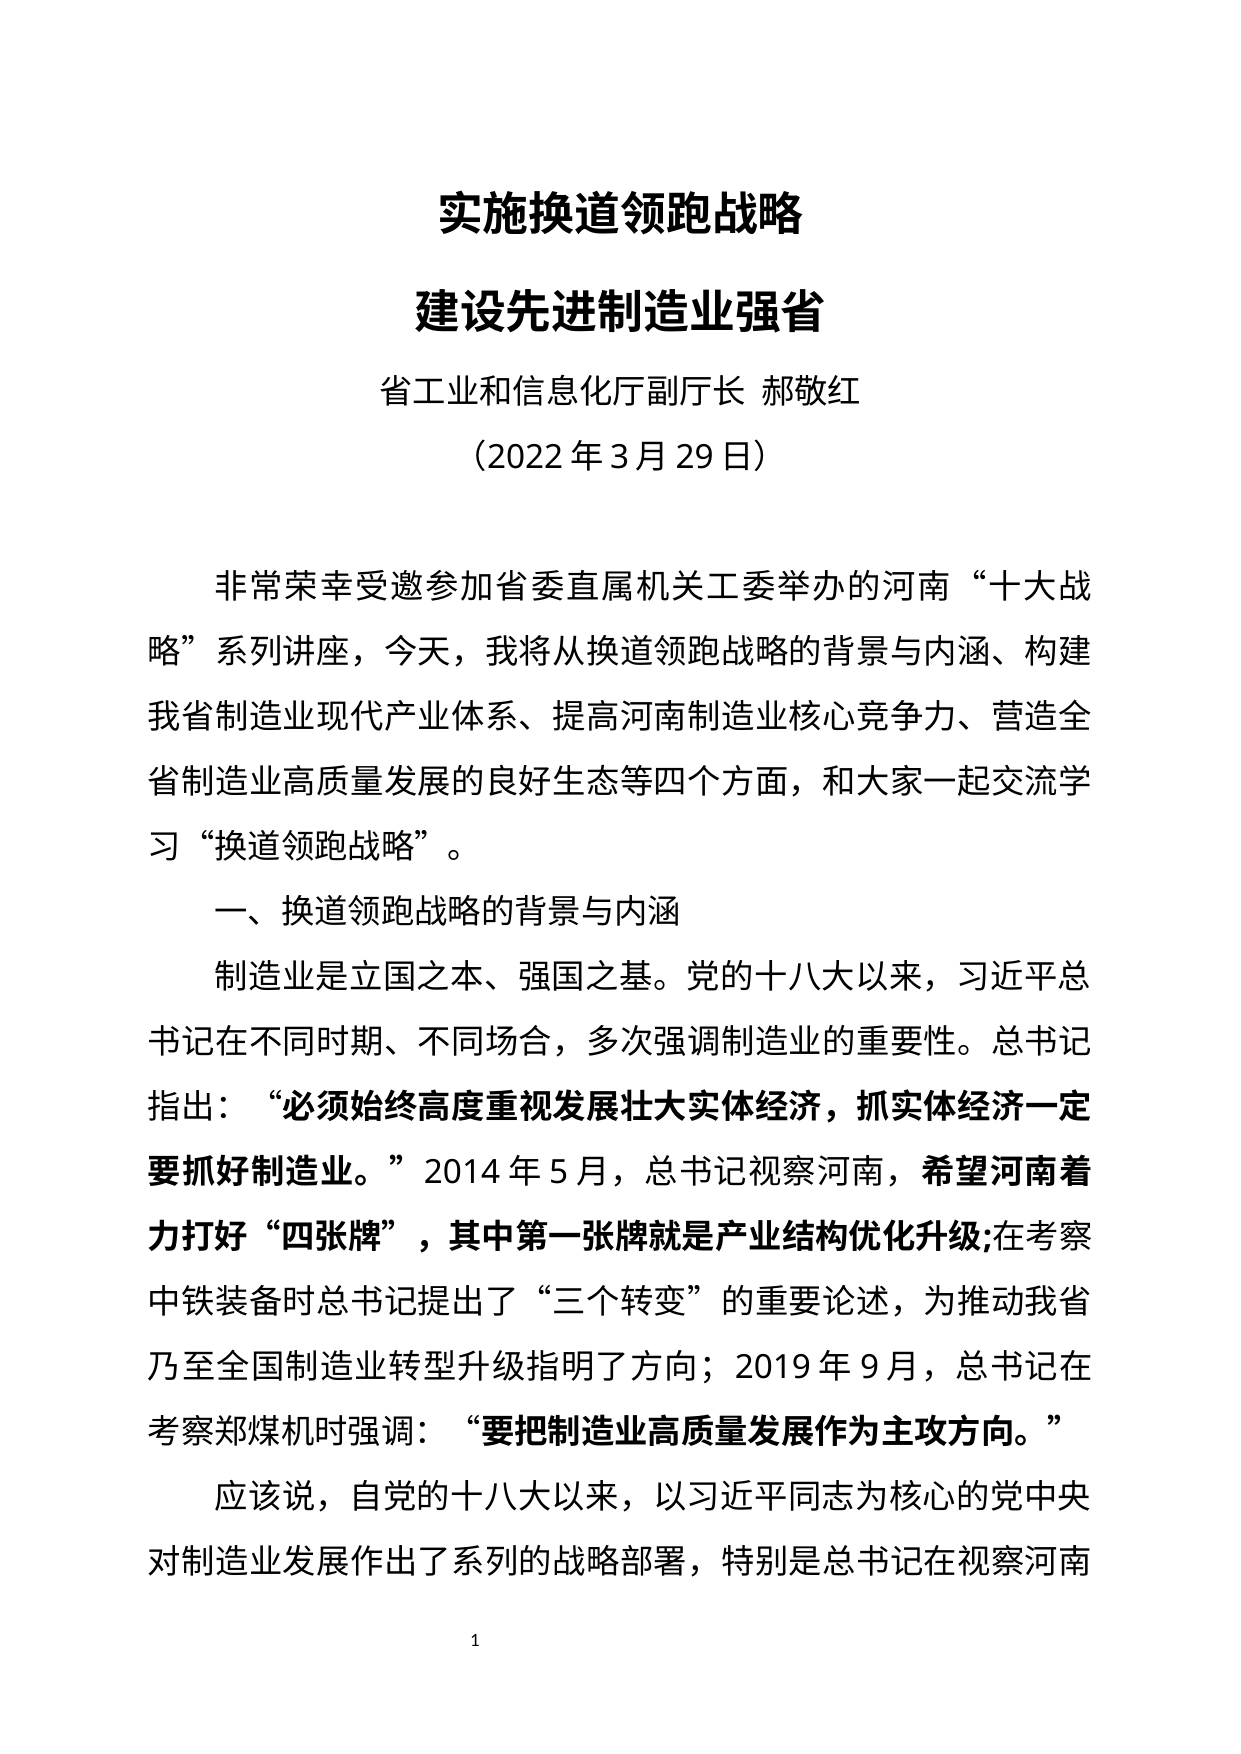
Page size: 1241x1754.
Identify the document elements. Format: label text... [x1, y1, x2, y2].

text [148, 1462, 1093, 1592]
list 制造业是立国之本、强国之基。党的十八大以来，习近平总书记在不同时期、不同场合，多次强调制造业的重要性。总书记指出：“必须始终高度重视发展壮大实体经济，抓实体经济一定要抓好制造业。”2014年5月，总书记视察河南，希望河南着力打好“四张牌”，其中第一张牌就是产业结构优化升级;在考察中铁装备时总书记提出了“三个转变”的重要论述，为推动我省乃至全国制造业转型升级指明了方向；2019年9月，总书记在考察郑煤机时强调：“要把制造业高质量发展作为主攻方向。” [148, 942, 1093, 1462]
list 换道领跑战略的背景与内涵 [148, 877, 1093, 942]
text 建设先进制造业强省 [148, 259, 1093, 357]
text 实施换道领跑战略 [148, 162, 1093, 259]
text 非常荣幸受邀参加省委直属机关工委举办的河南“十大战略”系列讲座，今天，我将从换道领跑战略的背景与内涵、构建我省制造业现代产业体系、提高河南制造业核心竞争力、营造全省制造业高质量发展的良好生态等四个方面，和大家一起交流学习“换道领跑战略”。 [148, 552, 1093, 877]
text 省工业和信息化厅副厅长 郝敬红 [148, 357, 1093, 422]
text （2022年3月29日） [148, 422, 1093, 487]
